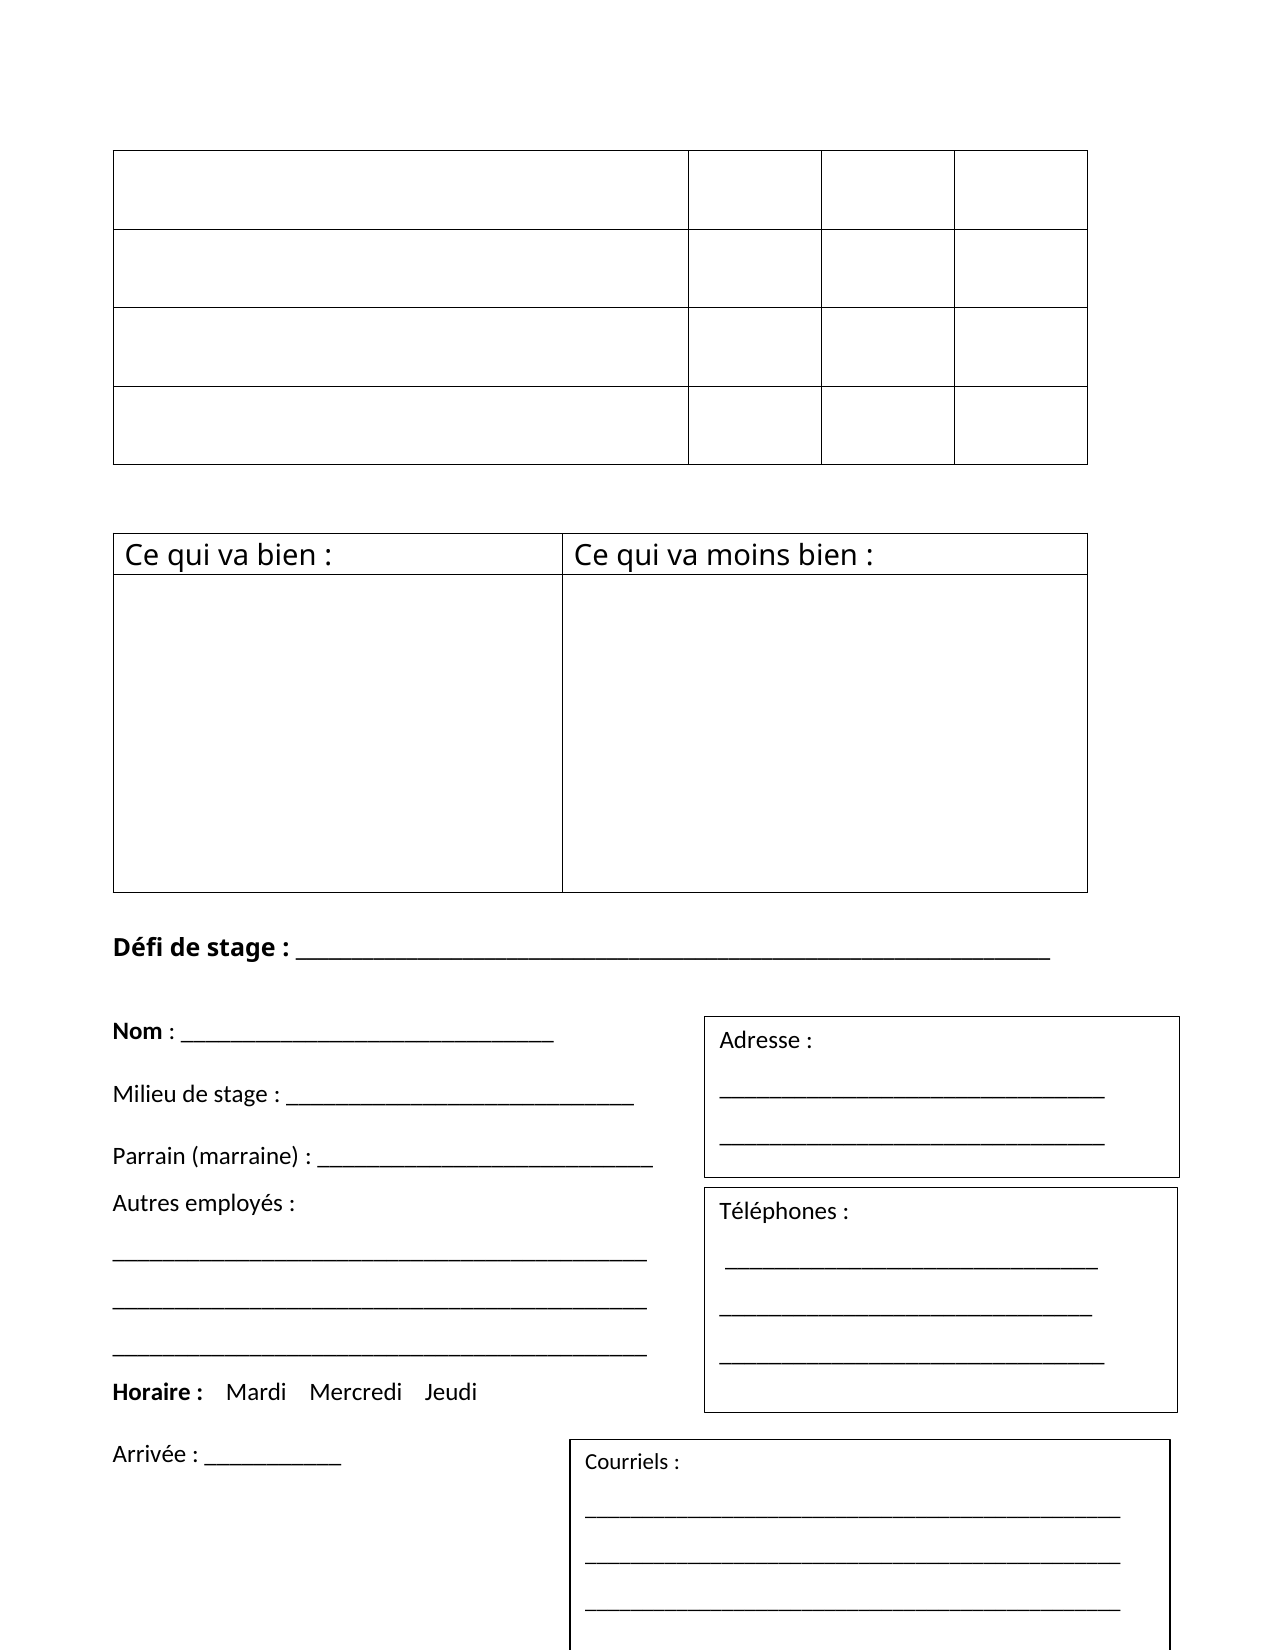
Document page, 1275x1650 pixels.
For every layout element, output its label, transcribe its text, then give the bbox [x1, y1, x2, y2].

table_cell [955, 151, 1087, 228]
text Parrain (marraine) : ___________________________ [112, 1140, 704, 1171]
text Arrivée : ___________ [112, 1439, 569, 1469]
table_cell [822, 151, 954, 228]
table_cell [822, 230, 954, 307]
text ___________________________________________ [112, 1282, 704, 1312]
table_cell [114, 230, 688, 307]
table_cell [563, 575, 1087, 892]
text Autres employés : [112, 1187, 704, 1218]
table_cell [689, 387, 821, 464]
text Défi de stage : ____________________________________________________________________ [112, 930, 1162, 964]
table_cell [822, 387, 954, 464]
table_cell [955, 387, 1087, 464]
text Nom : ______________________________ [112, 1016, 704, 1046]
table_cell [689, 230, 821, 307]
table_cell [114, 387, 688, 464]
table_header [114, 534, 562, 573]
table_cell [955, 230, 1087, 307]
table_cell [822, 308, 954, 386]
text ___________________________________________ [112, 1329, 704, 1359]
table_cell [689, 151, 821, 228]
text ___________________________________________ [112, 1235, 704, 1265]
text Horaire : Mardi Mercredi Jeudi [112, 1376, 704, 1407]
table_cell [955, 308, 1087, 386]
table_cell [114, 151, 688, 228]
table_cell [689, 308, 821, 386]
text Milieu de stage : ____________________________ [112, 1078, 704, 1108]
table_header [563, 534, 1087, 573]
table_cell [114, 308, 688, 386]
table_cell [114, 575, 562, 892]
